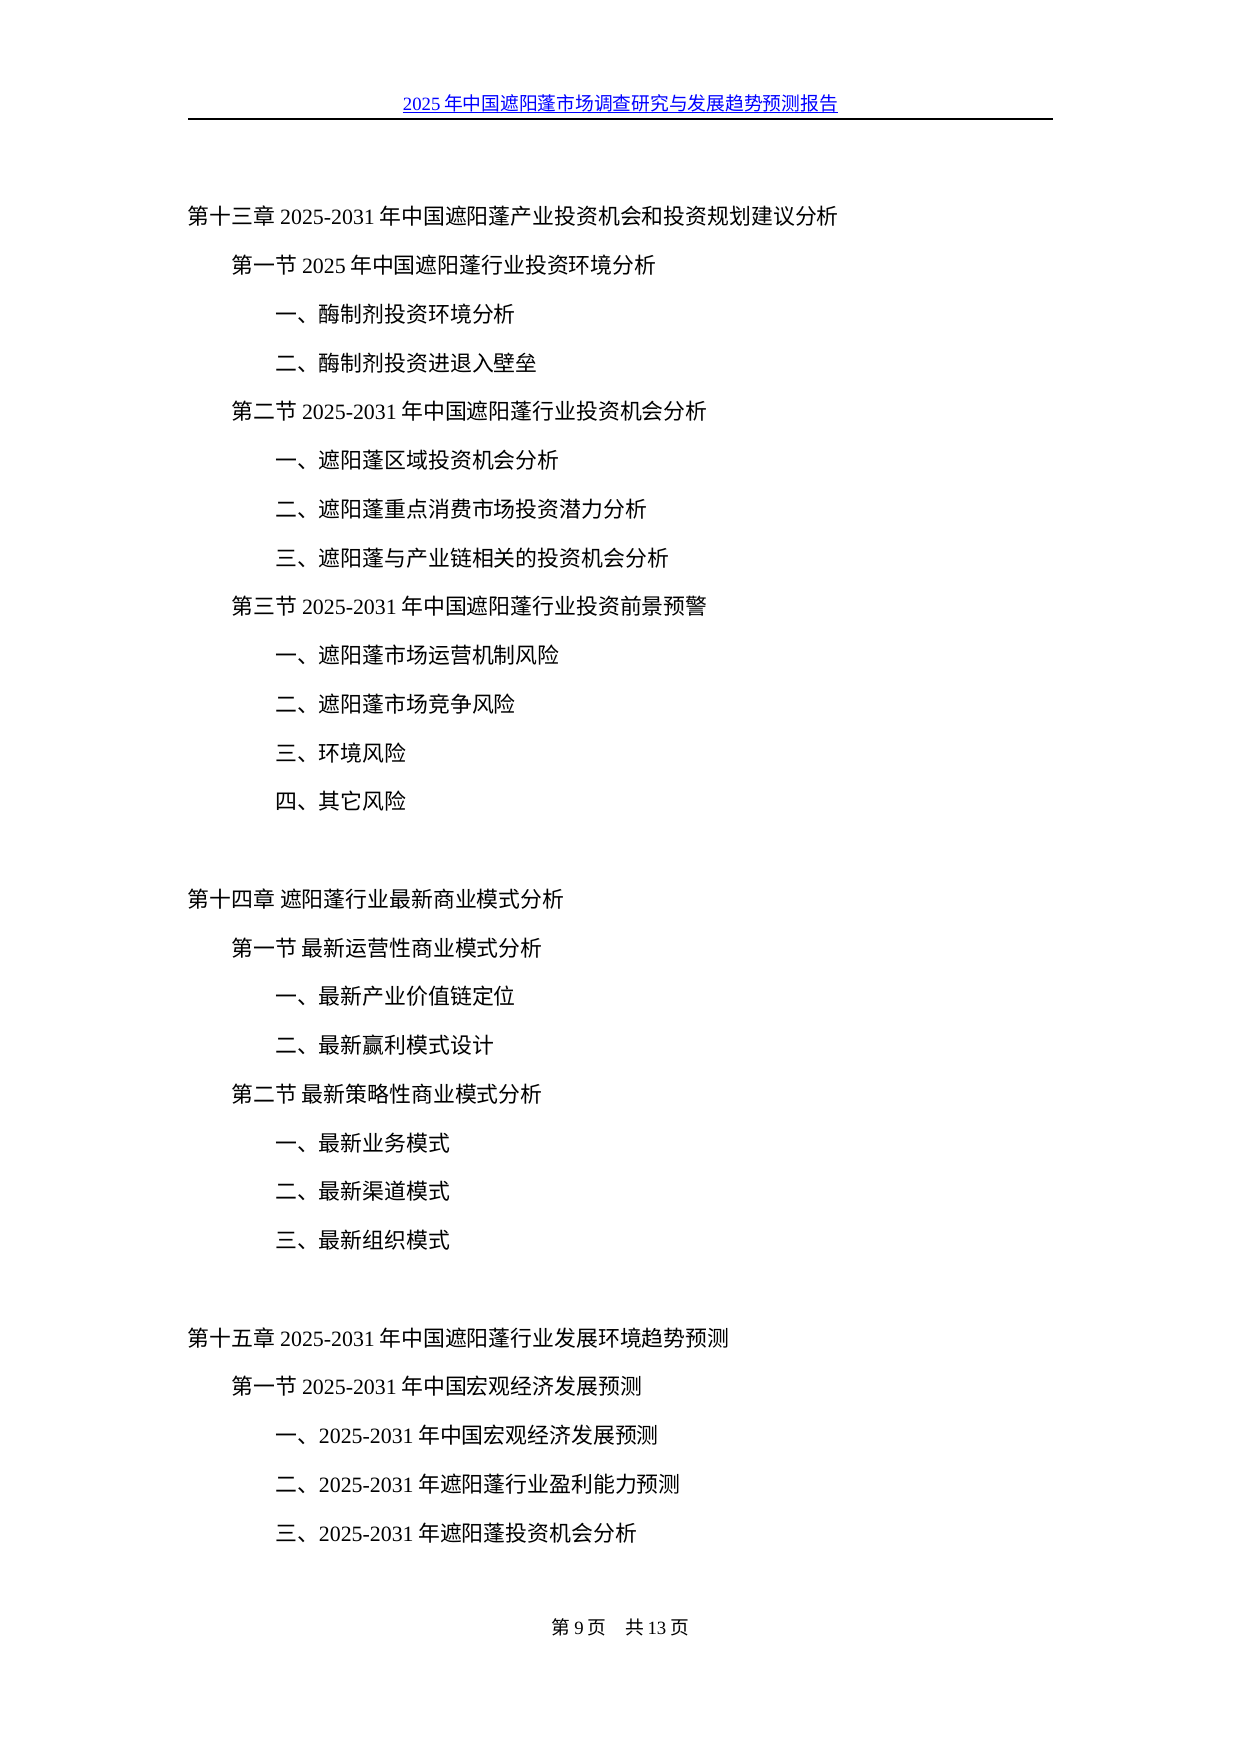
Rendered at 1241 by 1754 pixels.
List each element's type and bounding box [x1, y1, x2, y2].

text [187, 150, 1053, 1548]
